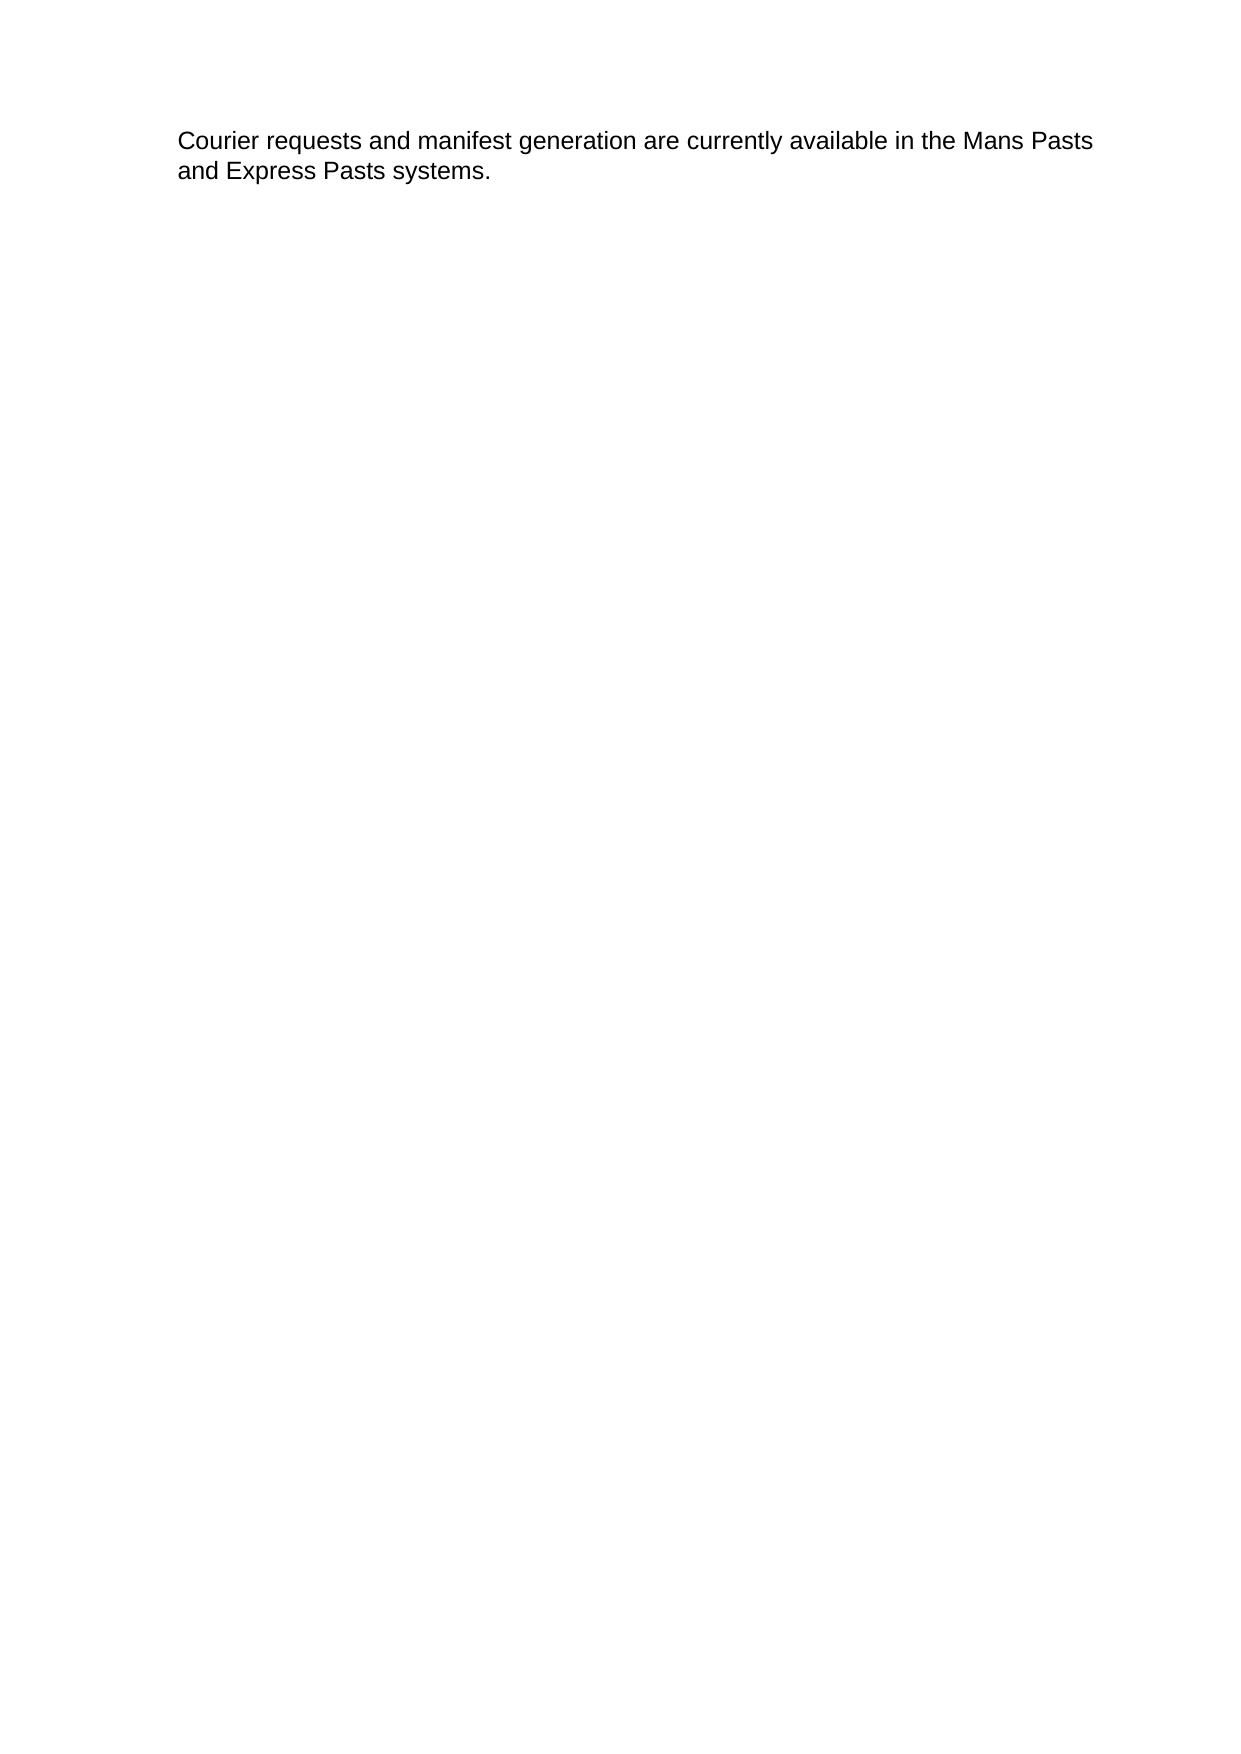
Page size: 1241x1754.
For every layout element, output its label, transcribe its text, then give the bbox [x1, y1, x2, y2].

text Courier requests and manifest generation are currently available in the Mans Pasts and Express Pasts systems. [177, 126, 1119, 185]
